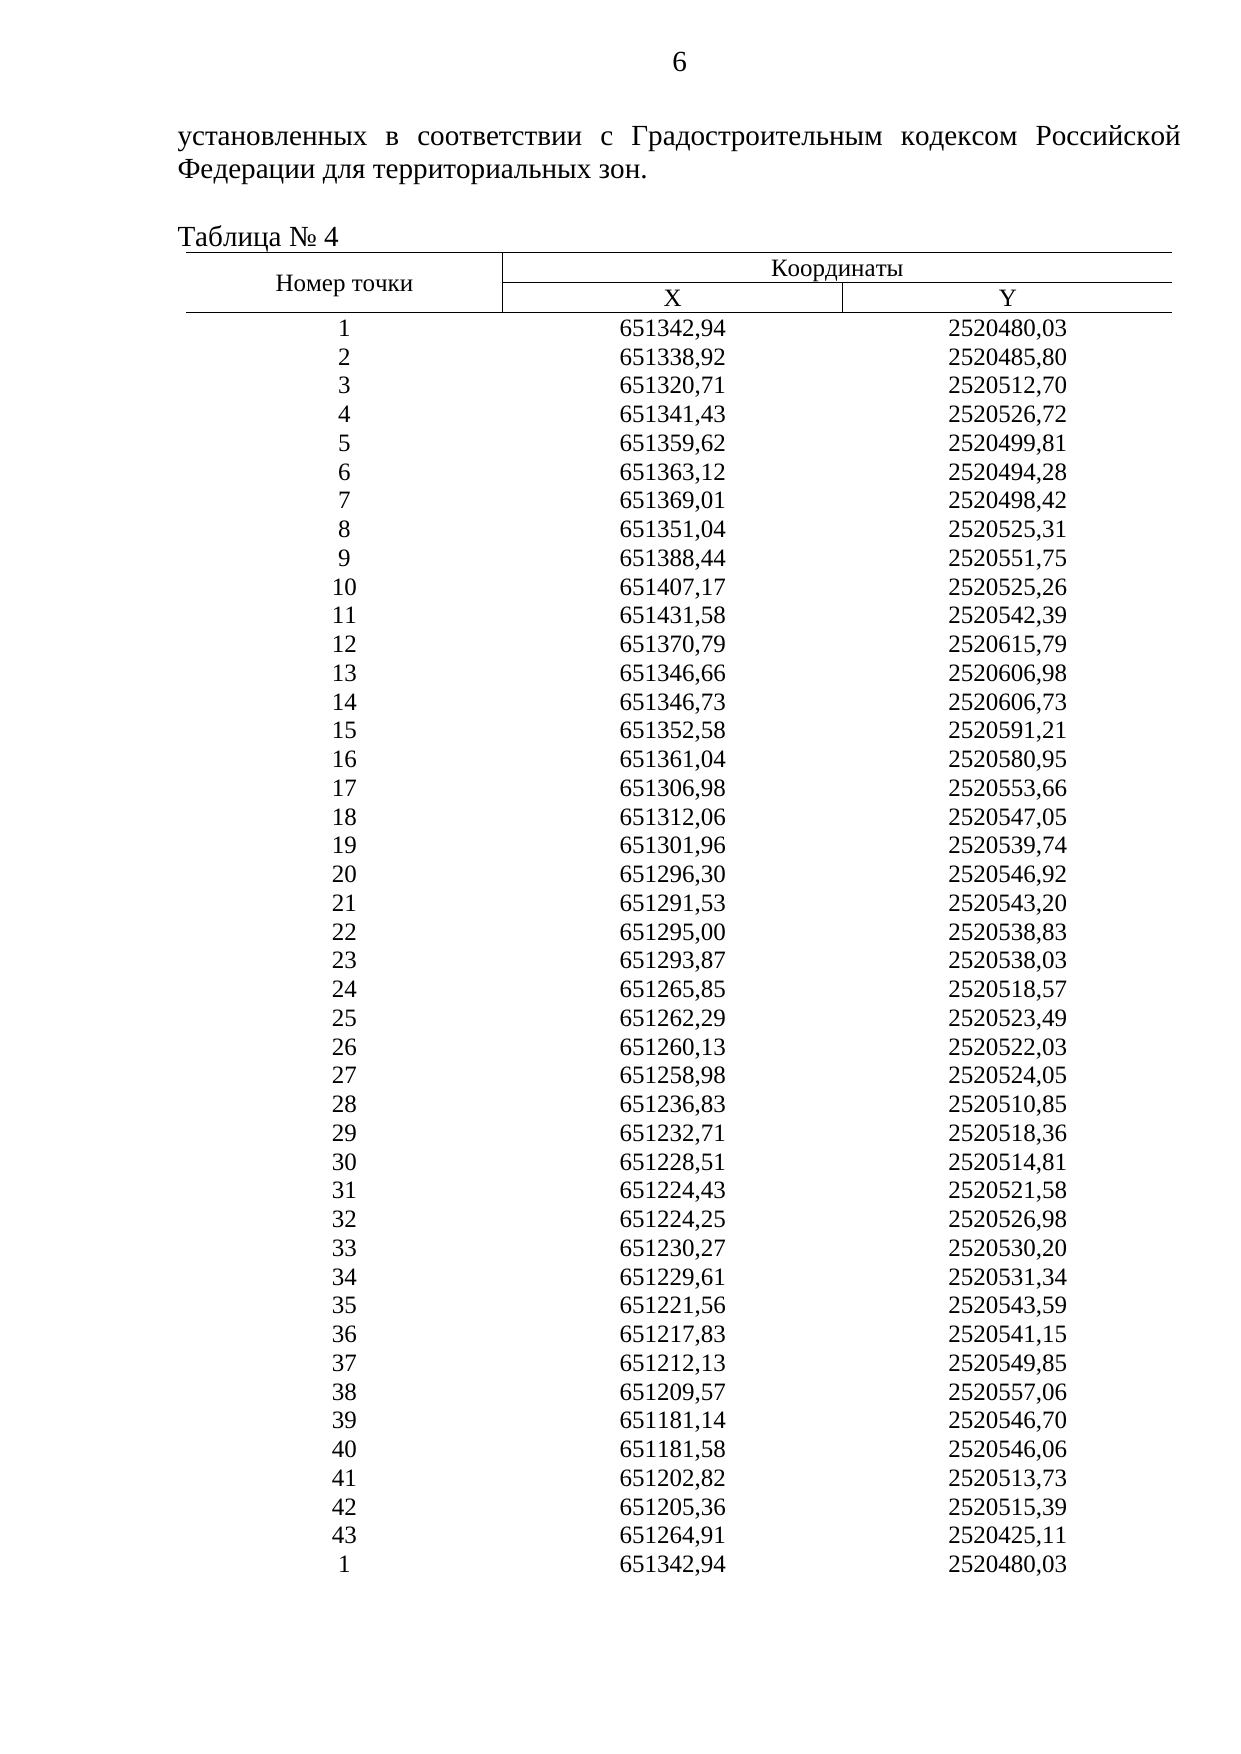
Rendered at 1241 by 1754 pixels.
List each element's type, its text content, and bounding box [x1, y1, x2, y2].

table_cell 2520480,03 2520485,80 2520512,70 2520526,72 2520499,81 2520494,28 2520498,42 2520525,31 2520551,75 2520525,26 2520542,39 2520615,79 2520606,98 2520606,73 2520591,21 2520580,95 2520553,66 2520547,05 2520539,74 2520546,92 2520543,20 2520538,83 2520538,03 2520518,57 2520523,49 2520522,03 2520524,05 2520510,85 2520518,36 2520514,81 2520521,58 2520526,98 2520530,20 2520531,34 2520543,59 2520541,15 2520549,85 2520557,06 2520546,70 2520546,06 2520513,73 2520515,39 2520425,11 2520480,03 [843, 313, 1172, 1578]
table_header Координаты [503, 253, 1172, 282]
table_header Номер точки [186, 253, 502, 312]
table_cell Y [843, 283, 1172, 312]
table_cell 1 2 3 4 5 6 7 8 9 10 11 12 13 14 15 16 17 18 19 20 21 22 23 24 25 26 27 28 29 30 31 32 33 34 35 36 37 38 39 40 41 42 43 1 [186, 313, 502, 1578]
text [177, 118, 1181, 185]
text Таблица № 4 [177, 219, 1181, 252]
table_cell 651342,94 651338,92 651320,71 651341,43 651359,62 651363,12 651369,01 651351,04 651388,44 651407,17 651431,58 651370,79 651346,66 651346,73 651352,58 651361,04 651306,98 651312,06 651301,96 651296,30 651291,53 651295,00 651293,87 651265,85 651262,29 651260,13 651258,98 651236,83 651232,71 651228,51 651224,43 651224,25 651230,27 651229,61 651221,56 651217,83 651212,13 651209,57 651181,14 651181,58 651202,82 651205,36 651264,91 651342,94 [502, 313, 843, 1578]
table_cell X [503, 283, 842, 312]
